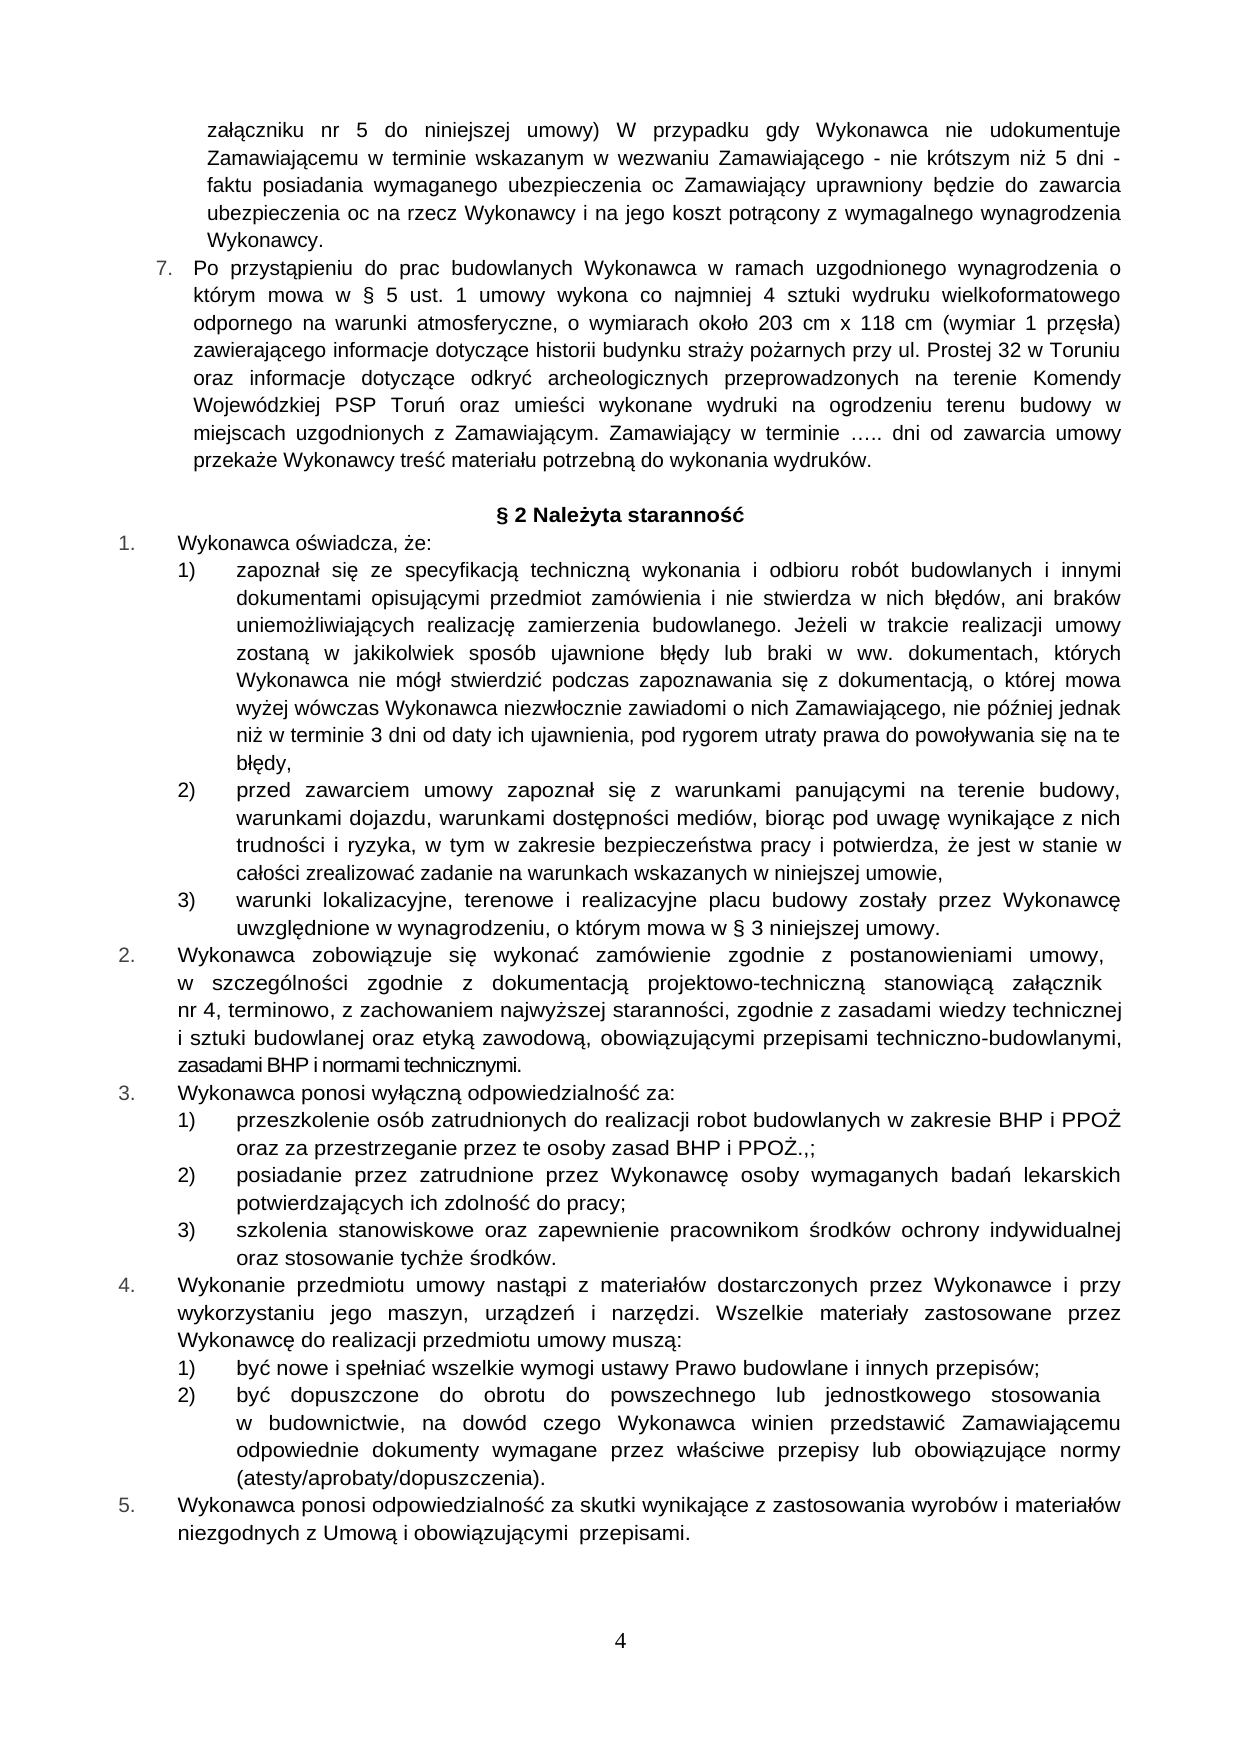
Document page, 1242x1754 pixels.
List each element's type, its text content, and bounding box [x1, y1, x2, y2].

subtitle Wykonawca ponosi odpowiedzialność za skutki wynikające z zastosowania wyrobów i materiałów niezgodnych z Umową i obowiązującymi przepisami. [118, 1493, 1122, 1545]
subtitle szkolenia stanowiskowe oraz zapewnienie pracownikom środków ochrony indywidualnej oraz stosowanie tychże środków. [177, 1218, 1122, 1270]
subtitle § 2 Należyta staranność [118, 503, 1122, 527]
subtitle warunki lokalizacyjne, terenowe i realizacyjne placu budowy zostały przez Wykonawcę uwzględnione w wynagrodzeniu, o którym mowa w § 3 niniejszej umowy. [177, 888, 1122, 940]
subtitle Wykonawca ponosi wyłączną odpowiedzialność za: [118, 1081, 1122, 1105]
subtitle Wykonanie przedmiotu umowy nastąpi z materiałów dostarczonych przez Wykonawce i przy wykorzystaniu jego maszyn, urządzeń i narzędzi. Wszelkie materiały zastosowane przez Wykonawcę do realizacji przedmiotu umowy muszą: [118, 1273, 1122, 1352]
subtitle Po przystąpieniu do prac budowlanych Wykonawca w ramach uzgodnionego wynagrodzenia o którym mowa w § 5 ust. 1 umowy wykona co najmniej 4 sztuki wydruku wielkoformatowego odpornego na warunki atmosferyczne, o wymiarach około 203 cm x 118 cm (wymiar 1 przęsła) zawierającego informacje dotyczące historii budynku straży pożarnych przy ul. Prostej 32 w Toruniu oraz informacje dotyczące odkryć archeologicznych przeprowadzonych na terenie Komendy Wojewódzkiej PSP Toruń oraz umieści wykonane wydruki na ogrodzeniu terenu budowy w miejscach uzgodnionych z Zamawiającym. Zamawiający w terminie ….. dni od zawarcia umowy przekaże Wykonawcy treść materiału potrzebną do wykonania wydruków. [156, 256, 1122, 472]
subtitle zapoznał się ze specyfikacją techniczną wykonania i odbioru robót budowlanych i innymi dokumentami opisującymi przedmiot zamówienia i nie stwierdza w nich błędów, ani braków uniemożliwiających realizację zamierzenia budowlanego. Jeżeli w trakcie realizacji umowy zostaną w jakikolwiek sposób ujawnione błędy lub braki w ww. dokumentach, których Wykonawca nie mógł stwierdzić podczas zapoznawania się z dokumentacją, o której mowa wyżej wówczas Wykonawca niezwłocznie zawiadomi o nich Zamawiającego, nie później jednak niż w terminie 3 dni od daty ich ujawnienia, pod rygorem utraty prawa do powoływania się na te błędy, [177, 558, 1122, 775]
subtitle Wykonawca zobowiązuje się wykonać zamówienie zgodnie z postanowieniami umowy, w szczególności zgodnie z dokumentacją projektowo-techniczną stanowiącą załącznik nr 4, terminowo, z zachowaniem najwyższej staranności, zgodnie z zasadami wiedzy technicznej i sztuki budowlanej oraz etyką zawodową, obowiązującymi przepisami techniczno-budowlanymi, zasadami BHP i normami technicznymi. [118, 943, 1122, 1077]
subtitle posiadanie przez zatrudnione przez Wykonawcę osoby wymaganych badań lekarskich potwierdzających ich zdolność do pracy; [177, 1163, 1122, 1215]
subtitle przeszkolenie osób zatrudnionych do realizacji robot budowlanych w zakresie BHP i PPOŻ oraz za przestrzeganie przez te osoby zasad BHP i PPOŻ.,; [177, 1108, 1122, 1160]
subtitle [169, 118, 1122, 252]
subtitle przed zawarciem umowy zapoznał się z warunkami panującymi na terenie budowy, warunkami dojazdu, warunkami dostępności mediów, biorąc pod uwagę wynikające z nich trudności i ryzyka, w tym w zakresie bezpieczeństwa pracy i potwierdza, że jest w stanie w całości zrealizować zadanie na warunkach wskazanych w niniejszej umowie, [177, 778, 1122, 885]
subtitle być nowe i spełniać wszelkie wymogi ustawy Prawo budowlane i innych przepisów; [177, 1356, 1122, 1380]
subtitle Wykonawca oświadcza, że: [118, 531, 1122, 555]
subtitle być dopuszczone do obrotu do powszechnego lub jednostkowego stosowania w budownictwie, na dowód czego Wykonawca winien przedstawić Zamawiającemu odpowiednie dokumenty wymagane przez właściwe przepisy lub obowiązujące normy (atesty/aprobaty/dopuszczenia). [177, 1383, 1122, 1490]
